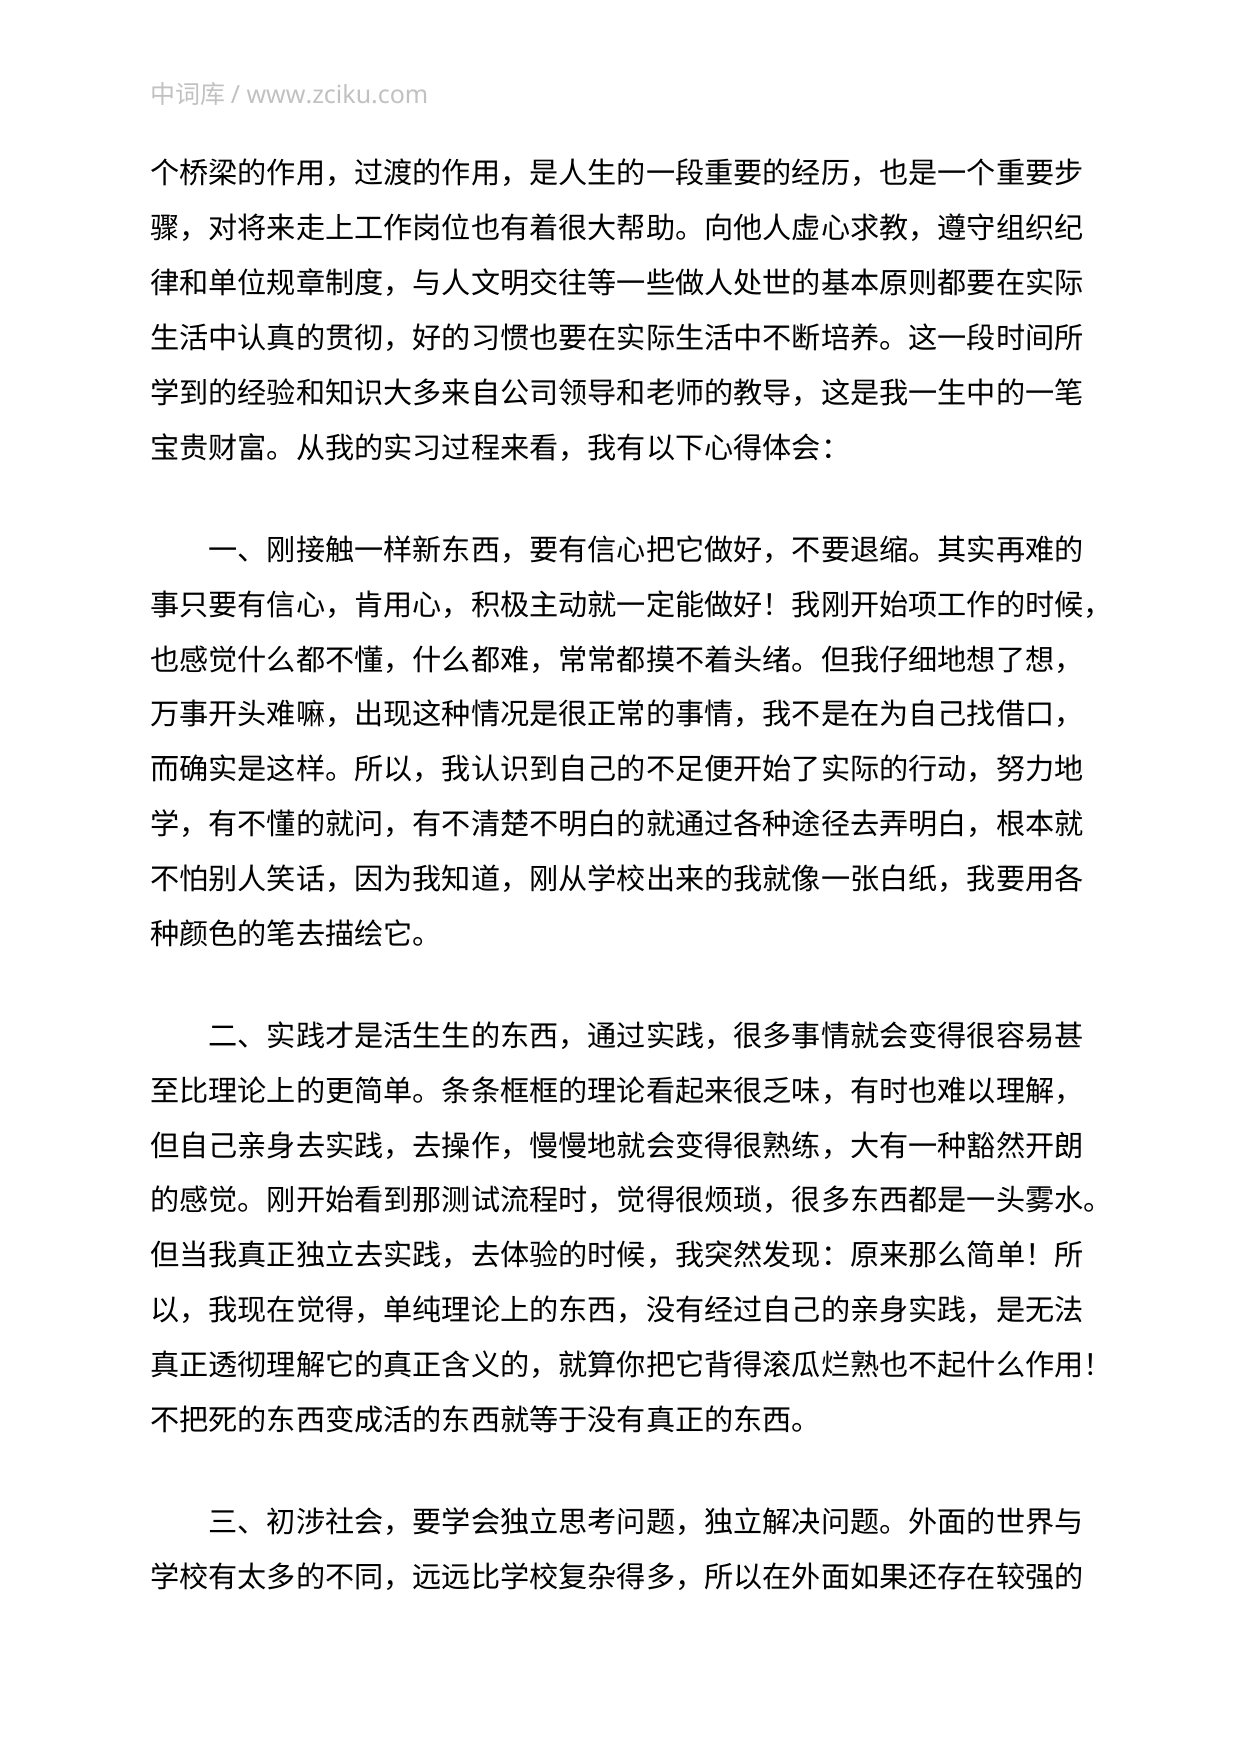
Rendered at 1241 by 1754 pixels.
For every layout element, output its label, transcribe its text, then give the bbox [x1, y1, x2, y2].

text 二、实践才是活生生的东西，通过实践，很多事情就会变得很容易甚至比理论上的更简单。条条框框的理论看起来很乏味，有时也难以理解，但自己亲身去实践，去操作，慢慢地就会变得很熟练，大有一种豁然开朗的感觉。刚开始看到那测试流程时，觉得很烦琐，很多东西都是一头雾水。但当我真正独立去实践，去体验的时候，我突然发现：原来那么简单！所以，我现在觉得，单纯理论上的东西，没有经过自己的亲身实践，是无法真正透彻理解它的真正含义的，就算你把它背得滚瓜烂熟也不起什么作用！不把死的东西变成活的东西就等于没有真正的东西。 [150, 1012, 1090, 1439]
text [150, 1498, 1090, 1596]
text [150, 150, 1090, 467]
text 一、刚接触一样新东西，要有信心把它做好，不要退缩。其实再难的事只要有信心，肯用心，积极主动就一定能做好！我刚开始项工作的时候，也感觉什么都不懂，什么都难，常常都摸不着头绪。但我仔细地想了想，万事开头难嘛，出现这种情况是很正常的事情，我不是在为自己找借口，而确实是这样。所以，我认识到自己的不足便开始了实际的行动，努力地学，有不懂的就问，有不清楚不明白的就通过各种途径去弄明白，根本就不怕别人笑话，因为我知道，刚从学校出来的我就像一张白纸，我要用各种颜色的笔去描绘它。 [150, 526, 1090, 953]
